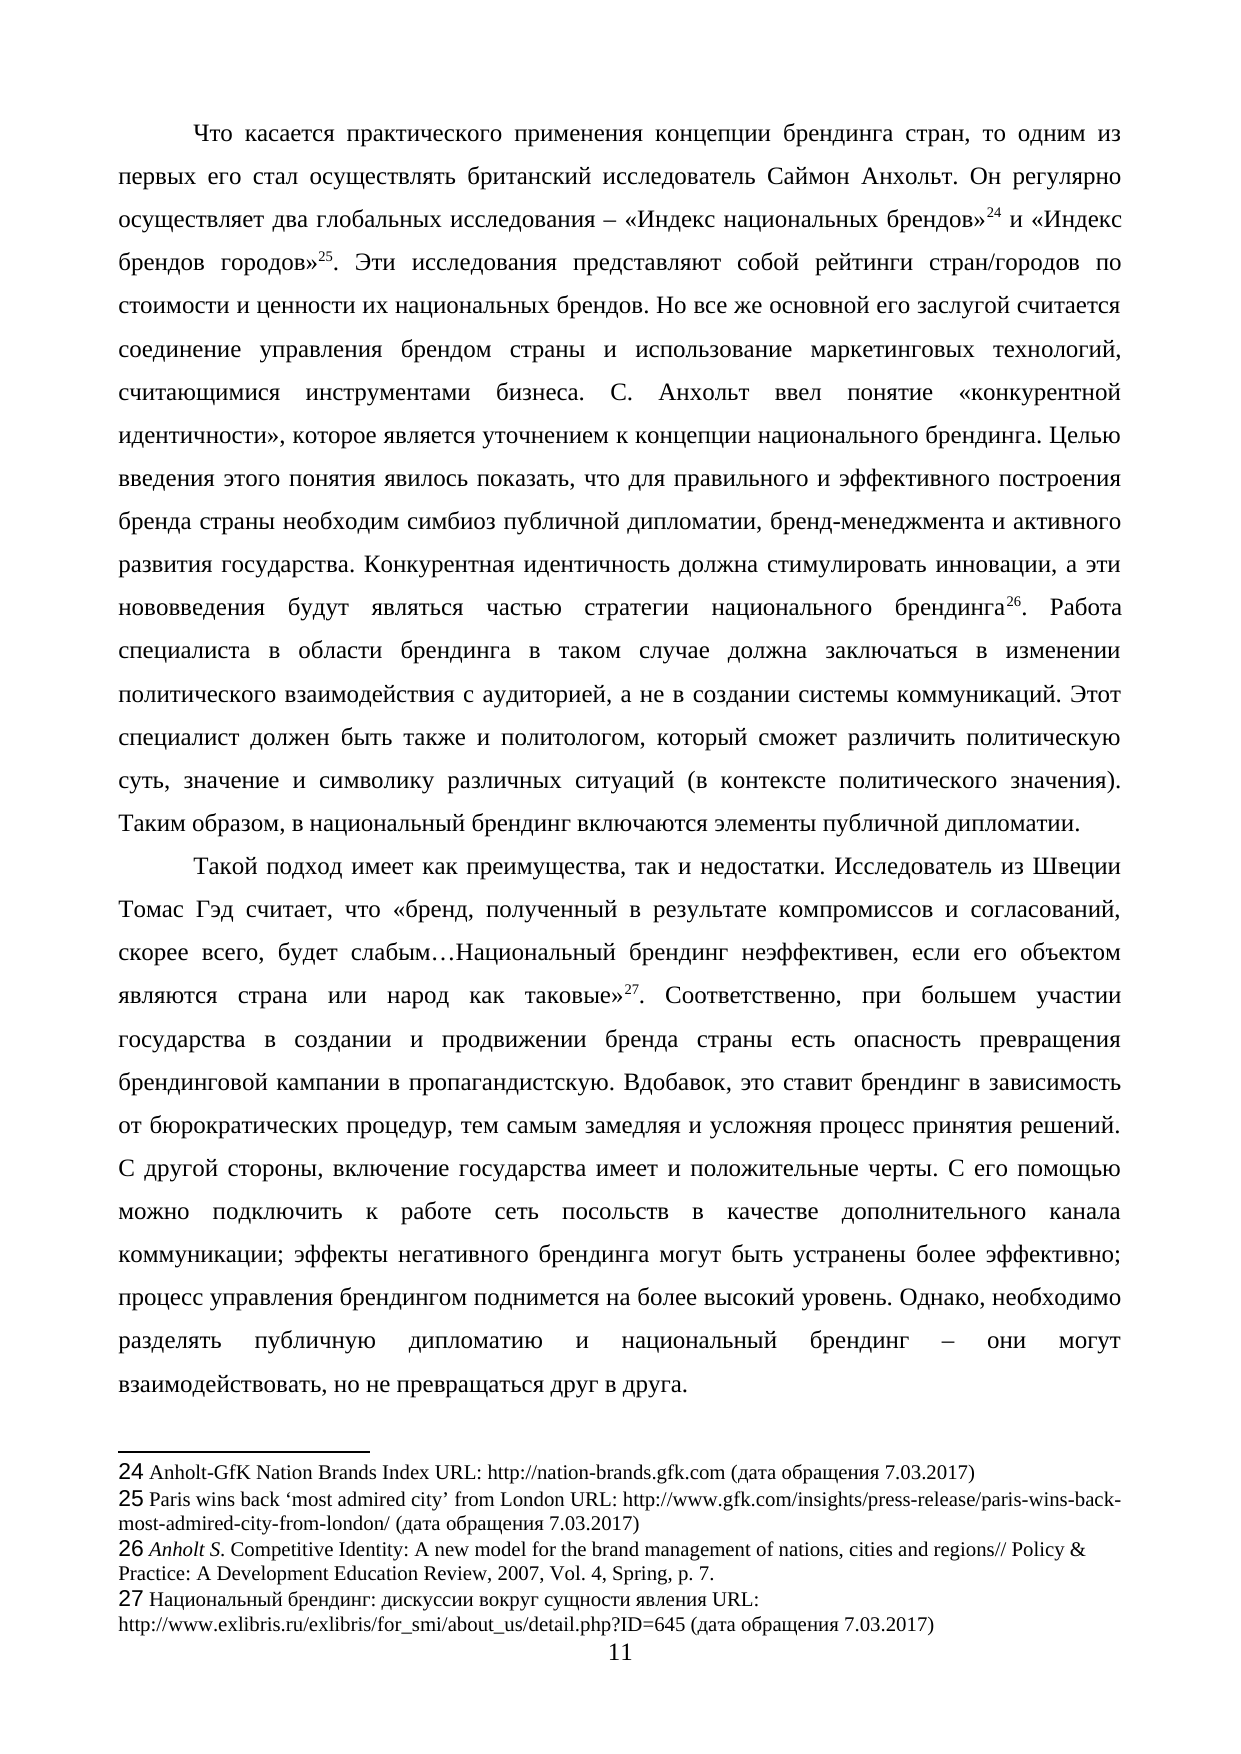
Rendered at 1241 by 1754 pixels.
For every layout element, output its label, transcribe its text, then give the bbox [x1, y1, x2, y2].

text Такой подход имеет как преимущества, так и недостатки. Исследователь из Швеции Томас Гэд считает, что «бренд, полученный в результате компромиссов и согласований, скорее всего, будет слабым…Национальный брендинг неэффективен, если его объектом являются страна или народ как таковые». Соответственно, при большем участии государства в создании и продвижении бренда страны есть опасность превращения брендинговой кампании в пропагандистскую. Вдобавок, это ставит брендинг в зависимость от бюрократических процедур, тем самым замедляя и усложняя процесс принятия решений. С другой стороны, включение государства имеет и положительные черты. С его помощью можно подключить к работе сеть посольств в качестве дополнительного канала коммуникации; эффекты негативного брендинга могут быть устранены более эффективно; процесс управления брендингом поднимется на более высокий уровень. Однако, необходимо разделять публичную дипломатию и национальный брендинг – они могут взаимодействовать, но не превращаться друг в друга. [118, 851, 1122, 1397]
text Что касается практического применения концепции брендинга стран, то одним из первых его стал осуществлять британский исследователь Саймон Анхольт. Он регулярно осуществляет два глобальных исследования – «Индекс национальных брендов» и «Индекс брендов городов». Эти исследования представляют собой рейтинги стран/городов по стоимости и ценности их национальных брендов. Но все же основной его заслугой считается соединение управления брендом страны и использование маркетинговых технологий, считающимися инструментами бизнеса. С. Анхольт ввел понятие «конкурентной идентичности», которое является уточнением к концепции национального брендинга. Целью введения этого понятия явилось показать, что для правильного и эффективного построения бренда страны необходим симбиоз публичной дипломатии, бренд-менеджмента и активного развития государства. Конкурентная идентичность должна стимулировать инновации, а эти нововведения будут являться частью стратегии национального брендинга. Работа специалиста в области брендинга в таком случае должна заключаться в изменении политического взаимодействия с аудиторией, а не в создании системы коммуникаций. Этот специалист должен быть также и политологом, который сможет различить политическую суть, значение и символику различных ситуаций (в контексте политического значения). Таким образом, в национальный брендинг включаются элементы публичной дипломатии. [118, 118, 1122, 837]
